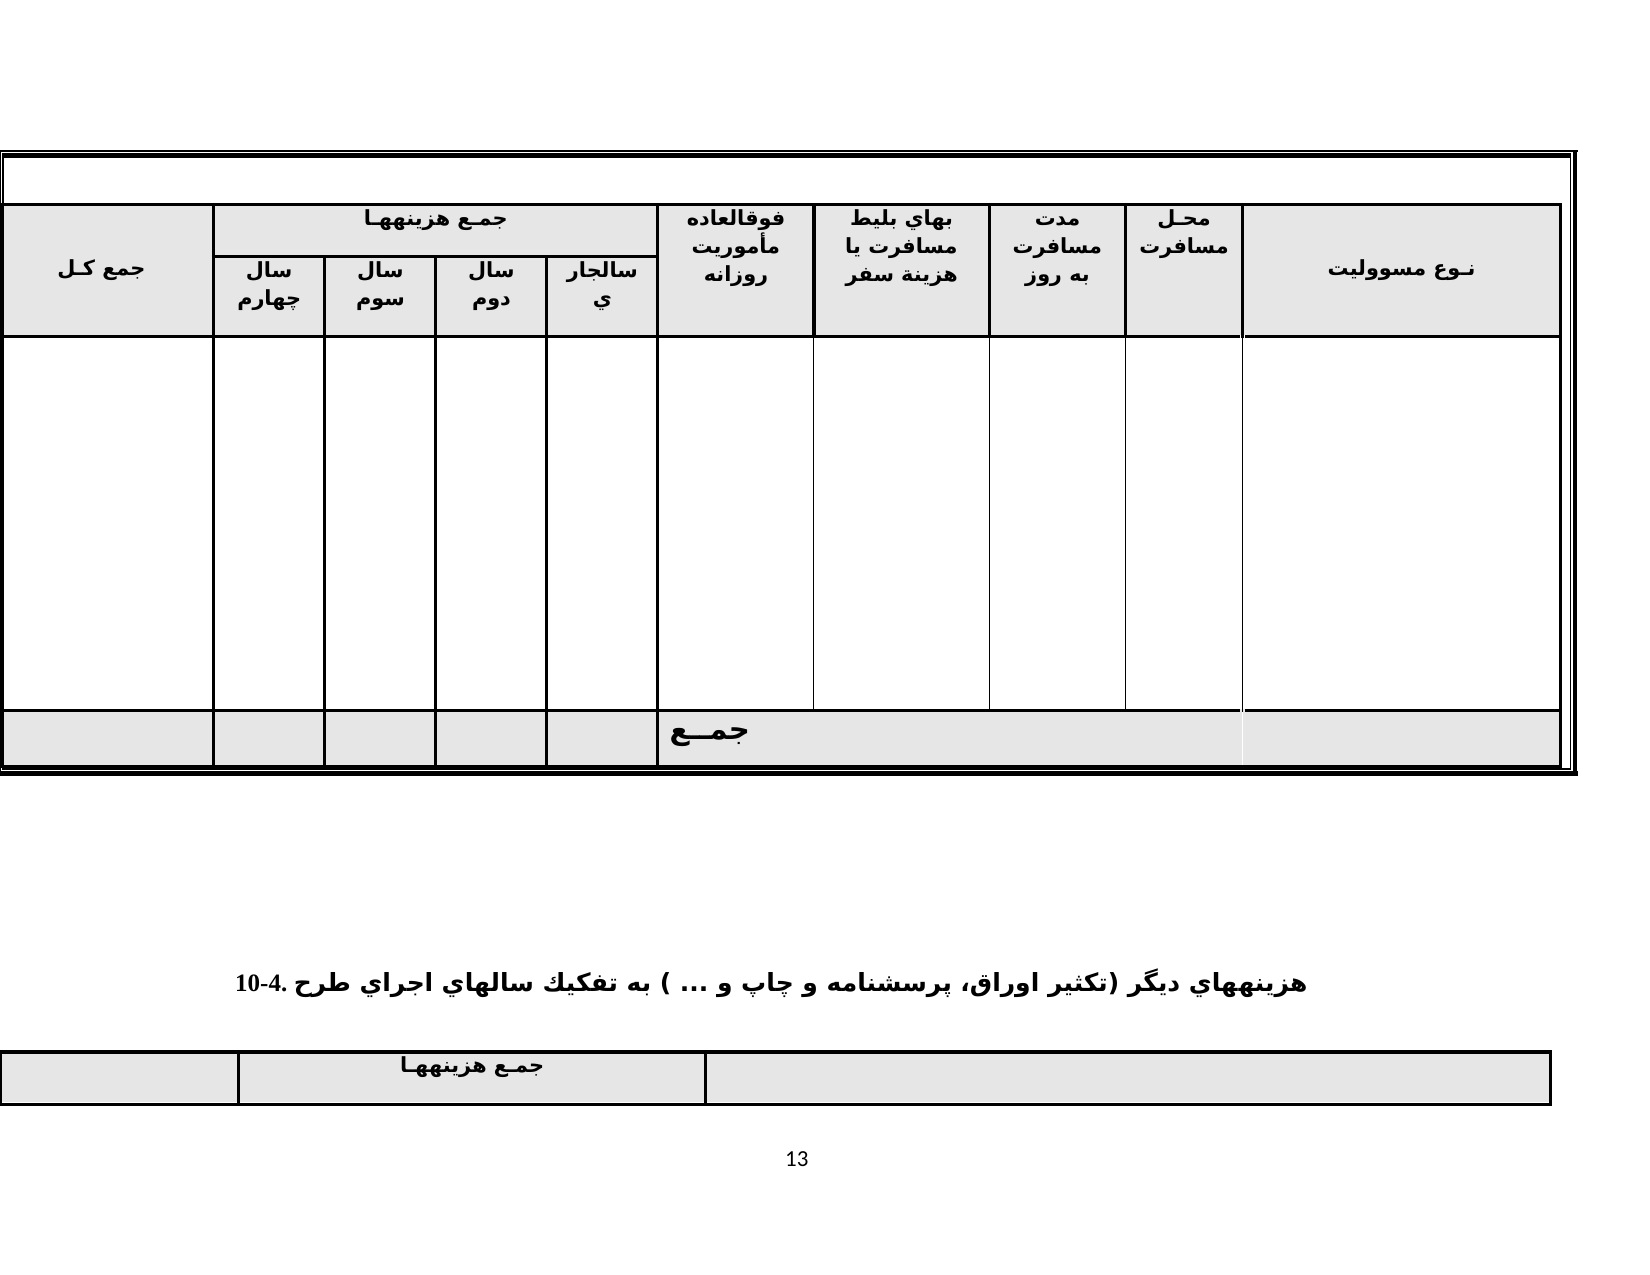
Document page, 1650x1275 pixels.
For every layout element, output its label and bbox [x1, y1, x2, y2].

table_cell [0, 150, 1605, 1144]
